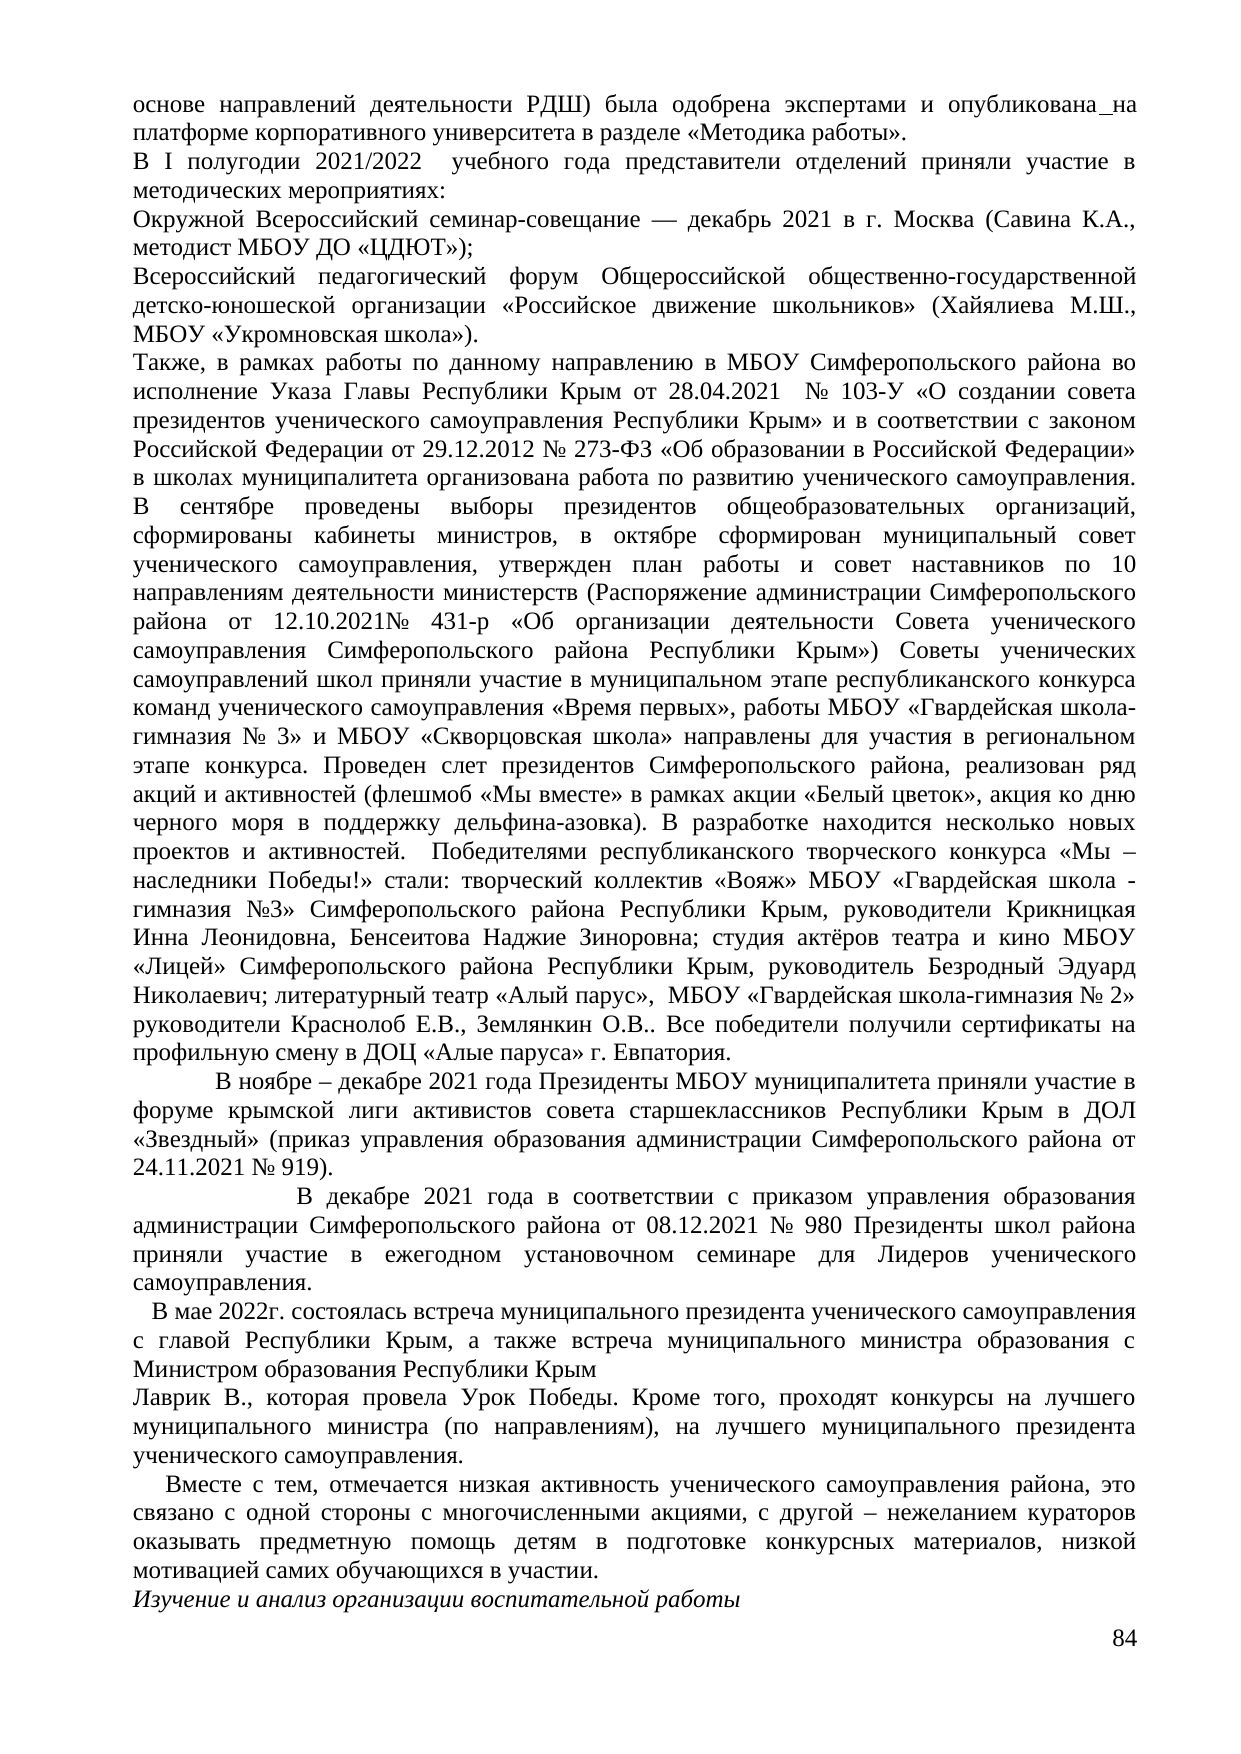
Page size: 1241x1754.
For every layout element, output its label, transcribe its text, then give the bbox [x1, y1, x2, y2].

text Всероссийский педагогический форум Общероссийской общественно-государственной детско-юношеской организации «Российское движение школьников» (Хайялиева М.Ш., МБОУ «Укромновская школа»). [133, 261, 1137, 347]
text В ноябре – декабре 2021 года Президенты МБОУ муниципалитета приняли участие в форуме крымской лиги активистов совета старшеклассников Республики Крым в ДОЛ «Звездный» (приказ управления образования администрации Симферопольского района от 24.11.2021 № 919). [133, 1066, 1137, 1181]
text Окружной Всероссийский семинар-совещание — декабрь 2021 в г. Москва (Савина К.А., методист МБОУ ДО «ЦДЮТ»); [133, 204, 1137, 261]
text Лаврик В., которая провела Урок Победы. Кроме того, проходят конкурсы на лучшего муниципального министра (по направлениям), на лучшего муниципального президента ученического самоуправления. [133, 1382, 1137, 1469]
text Вместе с тем, отмечается низкая активность ученического самоуправления района, это связано с одной стороны с многочисленными акциями, с другой – нежеланием кураторов оказывать предметную помощь детям в подготовке конкурсных материалов, низкой мотивацией самих обучающихся в участии. [133, 1469, 1137, 1584]
text В мае 2022г. состоялась встреча муниципального президента ученического самоуправления с главой Республики Крым, а также встреча муниципального министра образования с Министром образования Республики Крым [133, 1296, 1137, 1382]
text В I полугодии 2021/2022 учебного года представители отделений приняли участие в методических мероприятиях: [133, 146, 1137, 204]
text В декабре 2021 года в соответствии с приказом управления образования администрации Симферопольского района от 08.12.2021 № 980 Президенты школ района приняли участие в ежегодном установочном семинаре для Лидеров ученического самоуправления. [133, 1181, 1137, 1296]
text Также, в рамках работы по данному направлению в МБОУ Симферопольского района во исполнение Указа Главы Республики Крым от 28.04.2021 № 103-У «О создании совета президентов ученического самоуправления Республики Крым» и в соответствии с законом Российской Федерации от 29.12.2012 № 273-ФЗ «Об образовании в Российской Федерации» в школах муниципалитета организована работа по развитию ученического самоуправления. В сентябре проведены выборы президентов общеобразовательных организаций, сформированы кабинеты министров, в октябре сформирован муниципальный совет ученического самоуправления, утвержден план работы и совет наставников по 10 направлениям деятельности министерств (Распоряжение администрации Симферопольского района от 12.10.2021№ 431-р «Об организации деятельности Совета ученического самоуправления Симферопольского района Республики Крым») Советы ученических самоуправлений школ приняли участие в муниципальном этапе республиканского конкурса команд ученического самоуправления «Время первых», работы МБОУ «Гвардейская школа-гимназия № 3» и МБОУ «Скворцовская школа» направлены для участия в региональном этапе конкурса. Проведен слет президентов Симферопольского района, реализован ряд акций и активностей (флешмоб «Мы вместе» в рамках акции «Белый цветок», акция ко дню черного моря в поддержку дельфина-азовка). В разработке находится несколько новых проектов и активностей. Победителями республиканского творческого конкурса «Мы – наследники Победы!» стали: творческий коллектив «Вояж» МБОУ «Гвардейская школа - гимназия №3» Симферопольского района Республики Крым, руководители Крикницкая Инна Леонидовна, Бенсеитова Наджие Зиноровна; студия актёров театра и кино МБОУ «Лицей» Симферопольского района Республики Крым, руководитель Безродный Эдуард Николаевич; литературный театр «Алый парус», МБОУ «Гвардейская школа-гимназия № 2» руководители Краснолоб Е.В., Землянкин О.В.. Все победители получили сертификаты на профильную смену в ДОЦ «Алые паруса» г. Евпатория. [133, 347, 1137, 1066]
text Изучение и анализ организации воспитательной работы [133, 1584, 1137, 1612]
